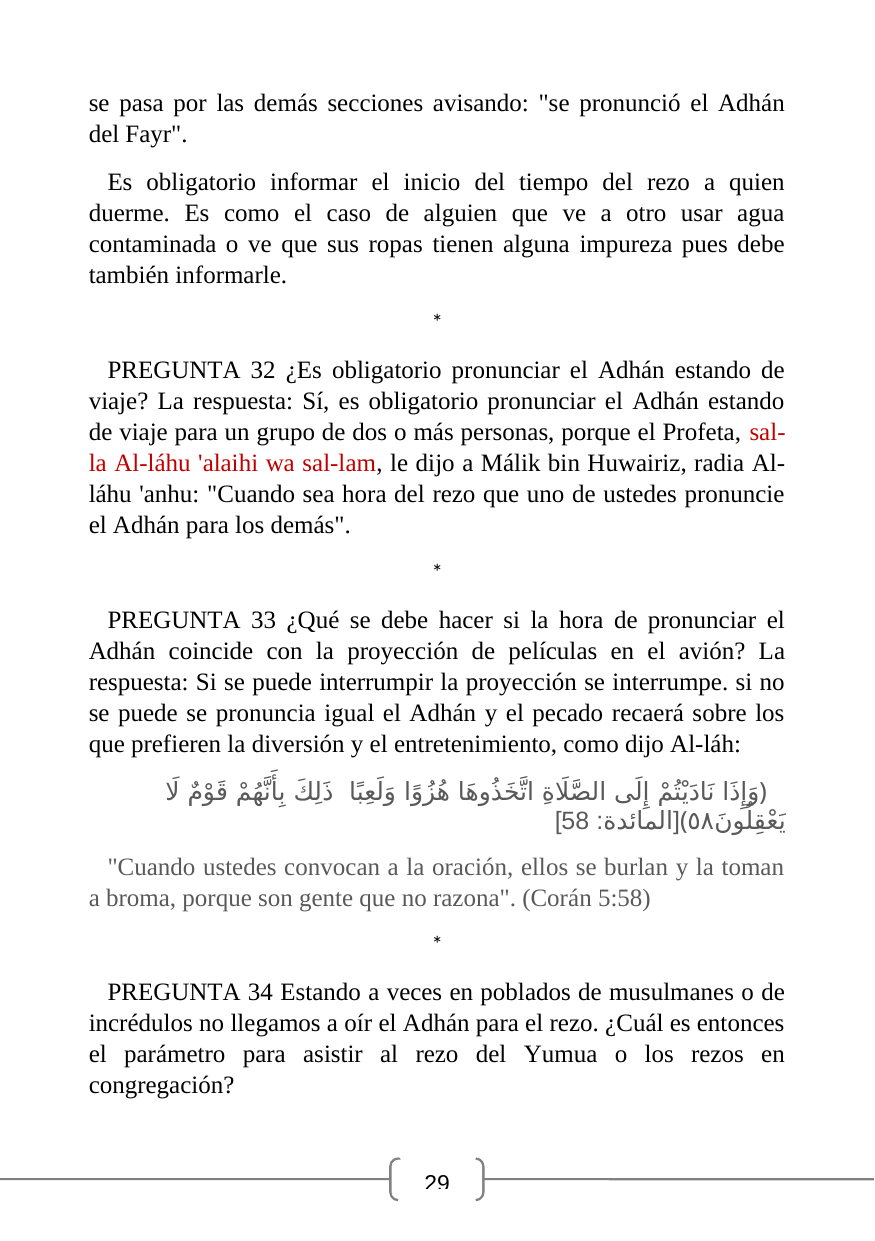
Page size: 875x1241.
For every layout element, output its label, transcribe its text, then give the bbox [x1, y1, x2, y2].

text ﴿وَإِذَا نَادَيْتُمْ إِلَى الصَّلَاةِ اتَّخَذُوهَا هُزُوًا وَلَعِبًا ذَلِكَ بِأَنَّهُمْ قَوْمٌ لَا يَعْقِلُونَ٥٨﴾[المائدة: 58] [88, 777, 786, 835]
text * [88, 558, 786, 586]
text PREGUNTA 32 ¿Es obligatorio pronunciar el Adhán estando de viaje? La respuesta: Sí, es obligatorio pronunciar el Adhán estando de viaje para un grupo de dos o más personas, porque el Profeta, sal-la Al-láhu 'alaihi wa sal-lam, le dijo a Málik bin Huwairiz, radia Al-láhu 'anhu: "Cuando sea hora del rezo que uno de ustedes pronuncie el Adhán para los demás". [88, 355, 786, 539]
text PREGUNTA 33 ¿Qué se debe hacer si la hora de pronunciar el Adhán coincide con la proyección de películas en el avión? La respuesta: Si se puede interrumpir la proyección se interrumpe. si no se puede se pronuncia igual el Adhán y el pecado recaerá sobre los que prefieren la diversión y el entretenimiento, como dijo Al-láh: [88, 605, 786, 758]
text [88, 88, 786, 148]
text * [88, 931, 786, 959]
text "Cuando ustedes convocan a la oración, ellos se burlan y la toman a broma, porque son gente que no razona". (Corán 5:58) [88, 852, 786, 912]
text PREGUNTA 34 Estando a veces en poblados de musulmanes o de incrédulos no llegamos a oír el Adhán para el rezo. ¿Cuál es entonces el parámetro para asistir al rezo del Yumua o los rezos en congregación? [88, 977, 786, 1099]
text * [88, 308, 786, 336]
text Es obligatorio informar el inicio del tiempo del rezo a quien duerme. Es como el caso de alguien que ve a otro usar agua contaminada o ve que sus ropas tienen alguna impureza pues debe también informarle. [88, 167, 786, 289]
